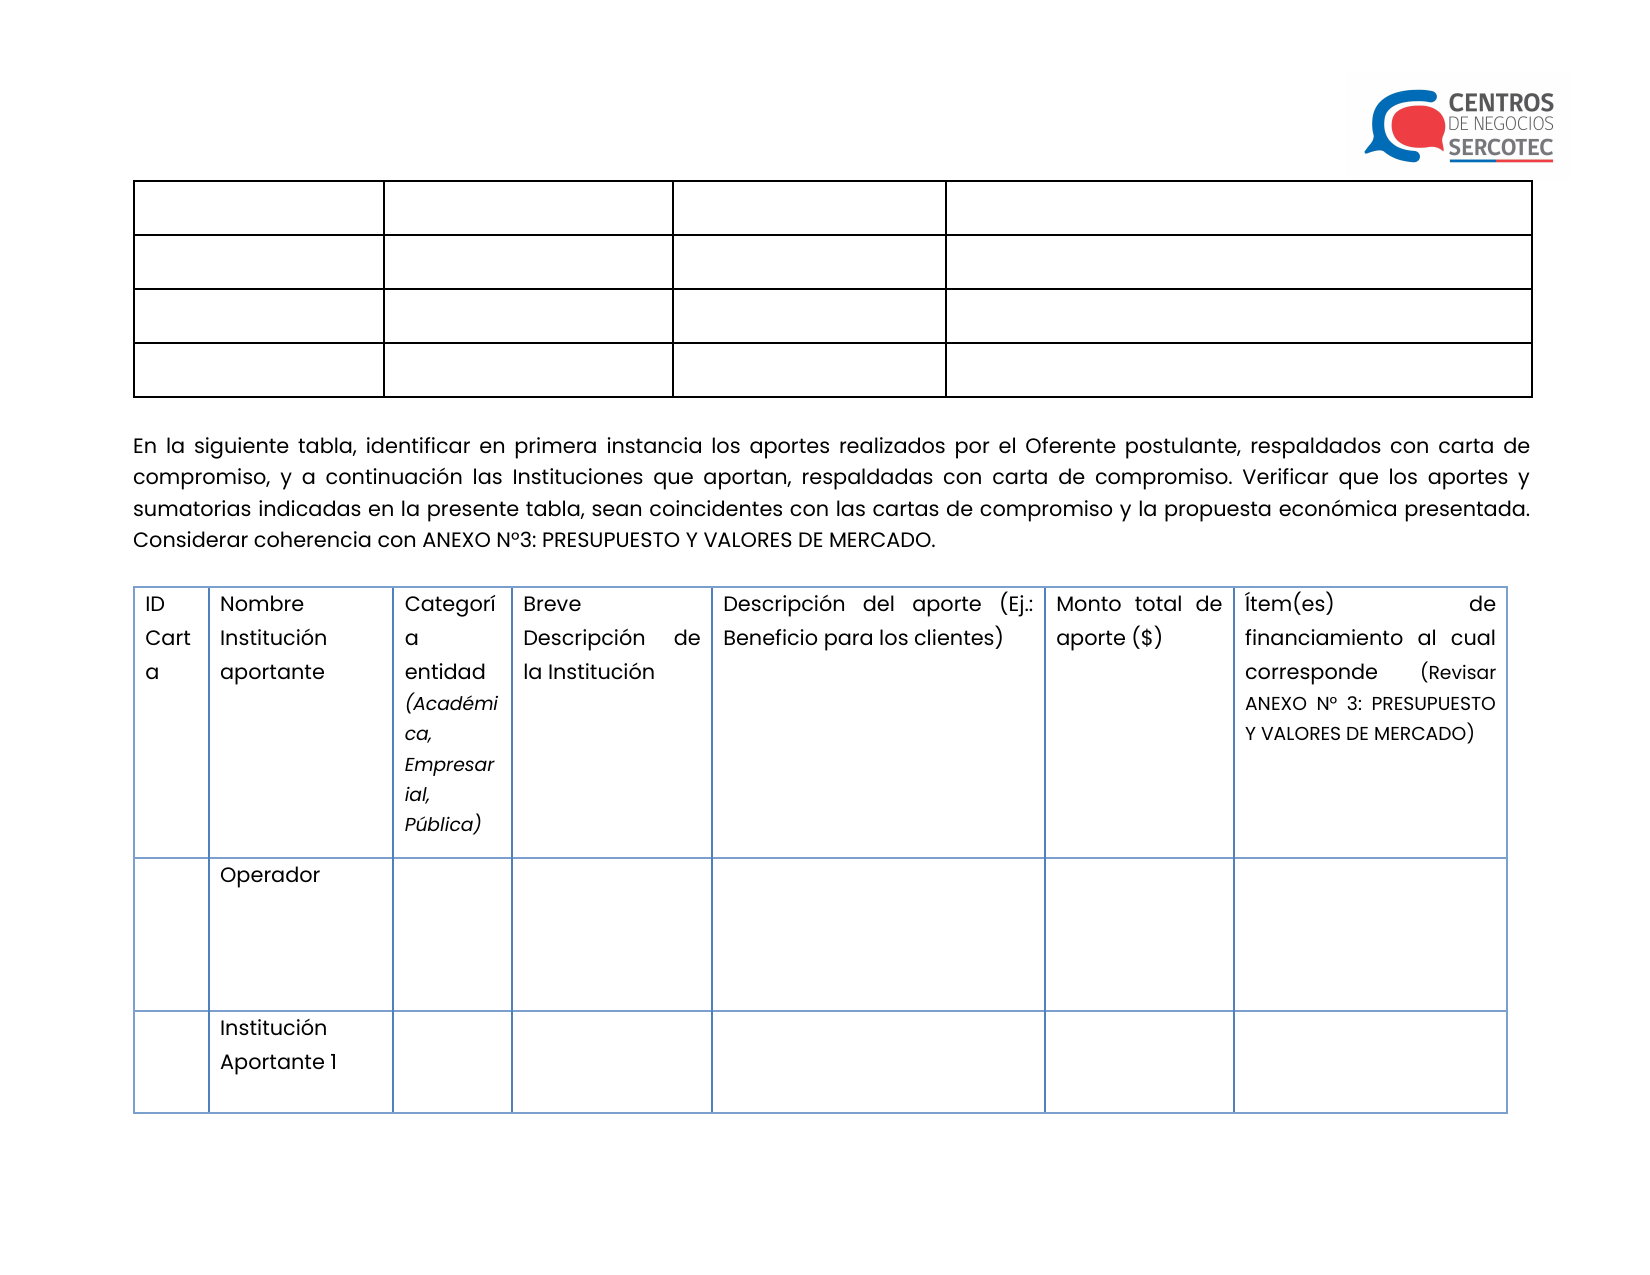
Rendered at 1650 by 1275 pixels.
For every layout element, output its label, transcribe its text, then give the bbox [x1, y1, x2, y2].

table_cell [1046, 859, 1233, 1009]
table_header Monto total de aporte ($) [1046, 588, 1233, 857]
table_header Nombre Institución aportante [210, 588, 392, 857]
table_cell [135, 859, 208, 1009]
table_cell [513, 859, 711, 1009]
table_cell [713, 1012, 1044, 1112]
table_header Descripción del aporte (Ej.: Beneficio para los clientes) [713, 588, 1044, 857]
table_cell [135, 1012, 208, 1112]
picture [1346, 73, 1572, 180]
table_cell [513, 1012, 711, 1112]
table_header Ítem(es) de financiamiento al cual corresponde (Revisar ANEXO N° 3: PRESUPUESTO Y VALORES DE MERCADO) [1235, 588, 1506, 857]
table_header ID Carta [135, 588, 208, 857]
table_header Categoría entidad (Académica, Empresarial, Pública) [394, 588, 511, 857]
table_cell [1235, 1012, 1506, 1112]
table_cell [394, 1012, 511, 1112]
text En la siguiente tabla, identificar en primera instancia los aportes realizados por el Oferente postulante, respaldados con carta de compromiso, y a continuación las Instituciones que aportan, respaldadas con carta de compromiso. Verificar que los aportes y sumatorias indicadas en la presente tabla, sean coincidentes con las cartas de compromiso y la propuesta económica presentada. Considerar coherencia con ANEXO N°3: PRESUPUESTO Y VALORES DE MERCADO. [133, 429, 1532, 554]
table_cell [1235, 859, 1506, 1009]
table_cell [394, 859, 511, 1009]
table_cell [1046, 1012, 1233, 1112]
table_cell Operador [210, 859, 392, 1009]
table_header Breve Descripción de la Institución [513, 588, 711, 857]
table_cell Institución Aportante 1 [210, 1012, 392, 1112]
table_cell [713, 859, 1044, 1009]
